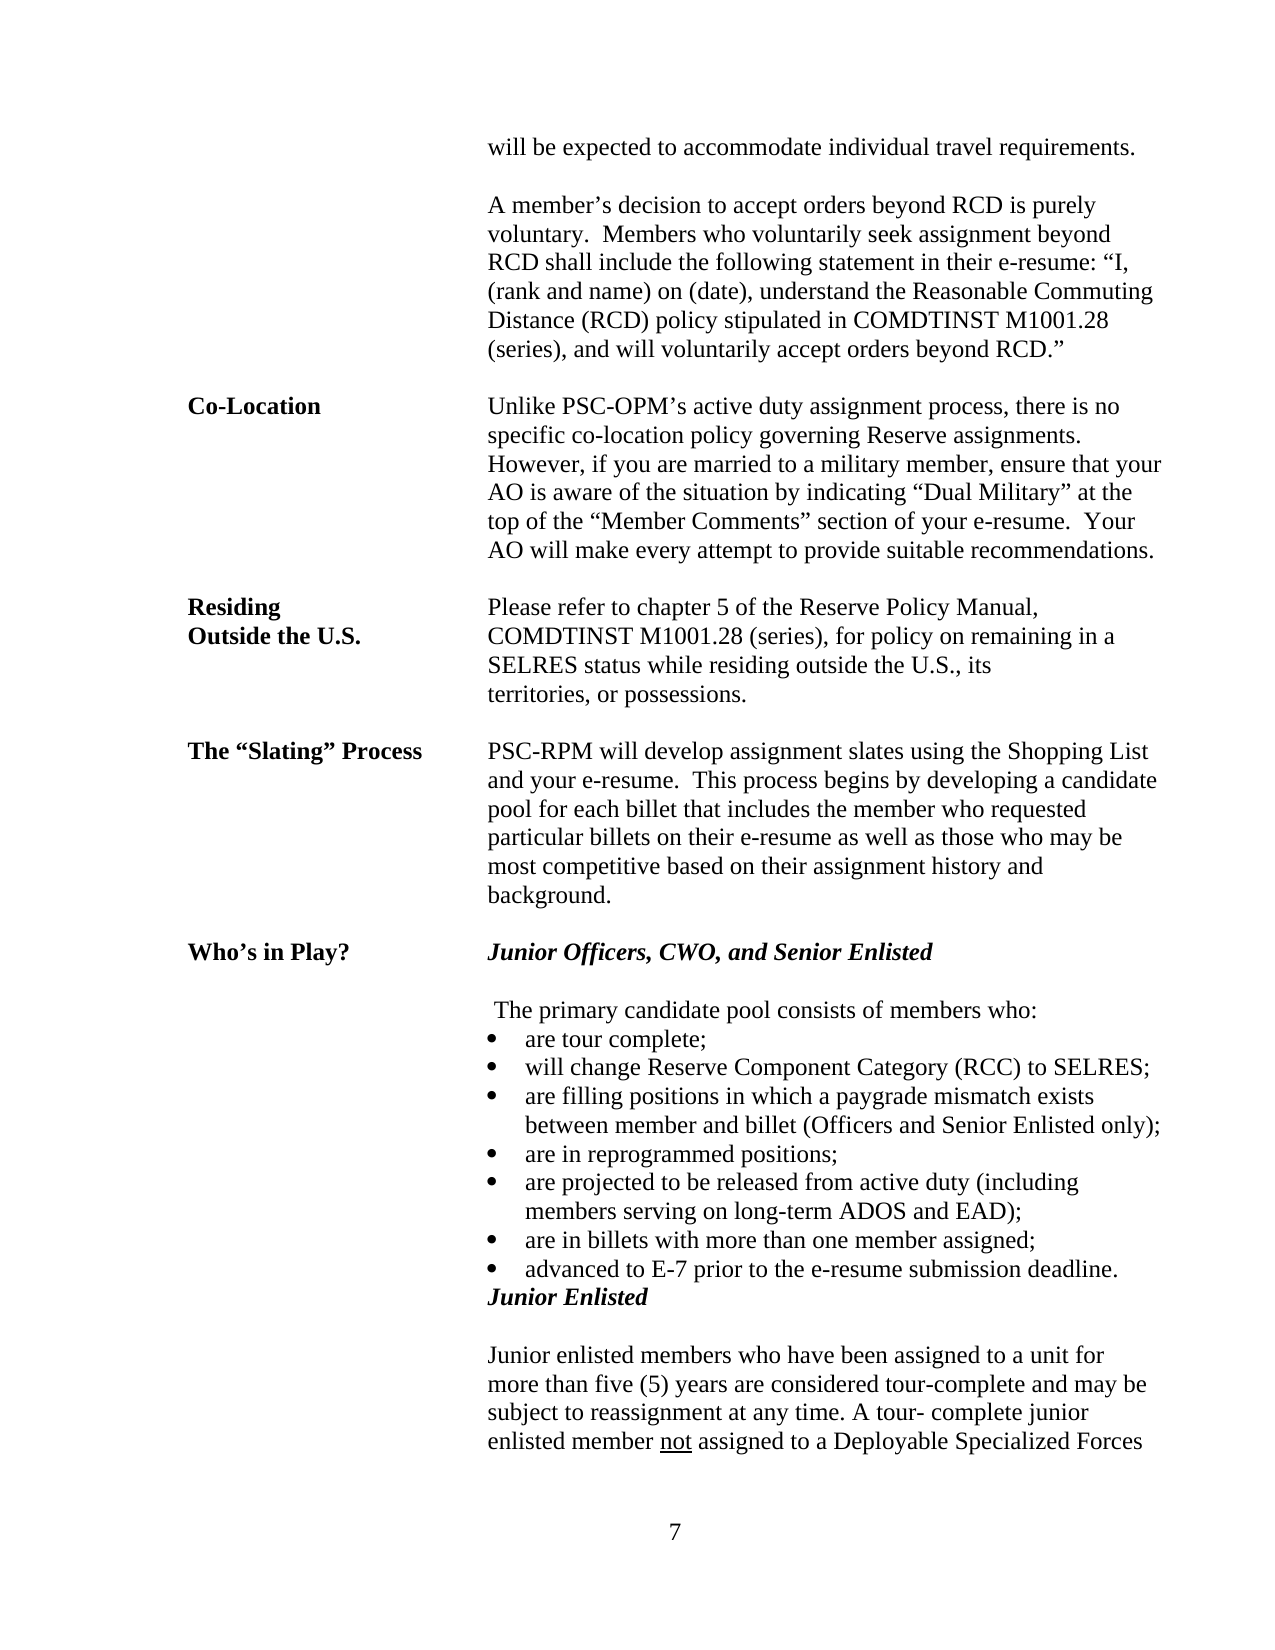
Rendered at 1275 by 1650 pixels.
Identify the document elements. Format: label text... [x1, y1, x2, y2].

text territories, or possessions. [487, 679, 1162, 707]
list advanced to E-7 prior to the e-resume submission deadline. [487, 1254, 1162, 1282]
list are in billets with more than one member assigned; [487, 1225, 1162, 1254]
list will change Reserve Component Category (RCC) to SELRES; [487, 1052, 1162, 1081]
text Residing Please refer to chapter 5 of the Reserve Policy Manual, [187, 592, 1162, 621]
text A member’s decision to accept orders beyond RCD is purely voluntary. Members who voluntarily seek assignment beyond RCD shall include the following statement in their e-resume: “I, (rank and name) on (date), understand the Reasonable Commuting Distance (RCD) policy stipulated in COMDTINST M1001.28 (series), and will voluntarily accept orders beyond RCD.” [487, 190, 1162, 362]
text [487, 1340, 1153, 1455]
text The primary candidate pool consists of members who: [187, 966, 1162, 1024]
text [487, 132, 1162, 161]
list are projected to be released from active duty (including members serving on long-term ADOS and EAD); [487, 1167, 1162, 1225]
text The “Slating” Process PSC-RPM will develop assignment slates using the Shopping List and your e-resume. This process begins by developing a candidate pool for each billet that includes the member who requested particular billets on their e-resume as well as those who may be most competitive based on their assignment history and background. [187, 736, 1162, 909]
text Co-Location Unlike PSC-OPM’s active duty assignment process, there is no specific co-location policy governing Reserve assignments. However, if you are married to a military member, ensure that your AO is aware of the situation by indicating “Dual Military” at the top of the “Member Comments” section of your e-resume. Your AO will make every attempt to provide suitable recommendations. [187, 391, 1162, 564]
list are tour complete; [487, 1024, 1162, 1052]
list are filling positions in which a paygrade mismatch exists between member and billet (Officers and Senior Enlisted only); [487, 1081, 1162, 1139]
list are in reprogrammed positions; [487, 1139, 1162, 1167]
text Outside the U.S. COMDTINST M1001.28 (series), for policy on remaining in a SELRES status while residing outside the U.S., its [187, 621, 1162, 679]
text Who’s in Play? Junior Officers, CWO, and Senior Enlisted [187, 937, 1162, 966]
text Junior Enlisted [487, 1282, 1162, 1340]
